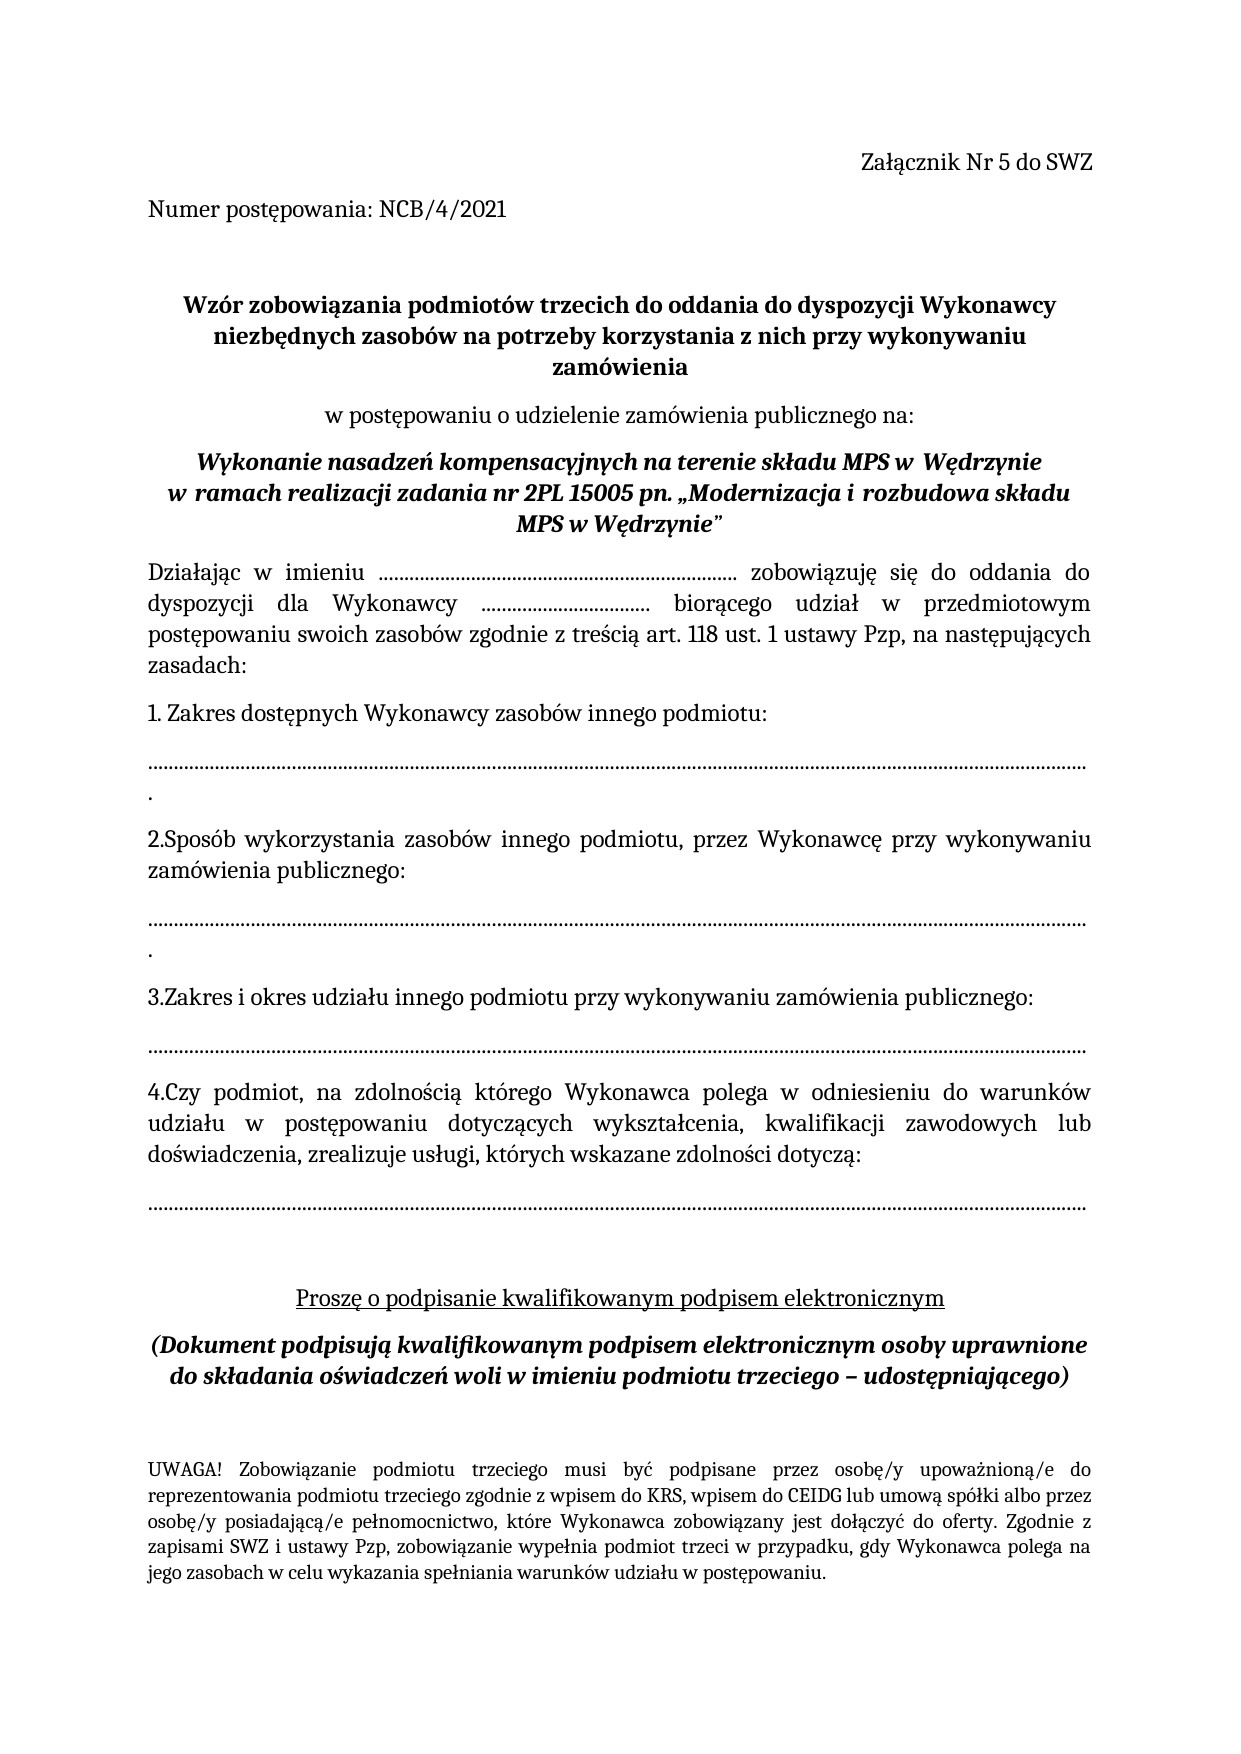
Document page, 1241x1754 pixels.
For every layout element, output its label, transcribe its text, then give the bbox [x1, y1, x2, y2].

text Wzór zobowiązania podmiotów trzecich do oddania do dyspozycji Wykonawcy niezbędnych zasobów na potrzeby korzystania z nich przy wykonywaniu zamówienia [148, 291, 1093, 382]
text ........................................................................................................................................................................................ [148, 904, 1093, 964]
text Załącznik Nr 5 do SWZ [148, 148, 1093, 176]
text ........................................................................................................................................................................................ [148, 747, 1093, 806]
text Wykonanie nasadzeń kompensacyjnych na terenie składu MPS w Wędrzynie w ramach realizacji zadania nr 2PL 15005 pn. „Modernizacja i rozbudowa składu MPS w Wędrzynie” [148, 448, 1093, 539]
text ....................................................................................................................................................................................... [148, 1031, 1093, 1059]
text Proszę o podpisanie kwalifikowanym podpisem elektronicznym [148, 1283, 1093, 1312]
text 3.Zakres i okres udziału innego podmiotu przy wykonywaniu zamówienia publicznego: [148, 983, 1093, 1012]
text 2.Sposób wykorzystania zasobów innego podmiotu, przez Wykonawcę przy wykonywaniu zamówienia publicznego: [148, 825, 1093, 885]
text 4.Czy podmiot, na zdolnością którego Wykonawca polega w odniesieniu do warunków udziału w postępowaniu dotyczących wykształcenia, kwalifikacji zawodowych lub doświadczenia, zrealizuje usługi, których wskazane zdolności dotyczą: [148, 1078, 1093, 1169]
text UWAGA! Zobowiązanie podmiotu trzeciego musi być podpisane przez osobę/y upoważnioną/e do reprezentowania podmiotu trzeciego zgodnie z wpisem do KRS, wpisem do CEIDG lub umową spółki albo przez osobę/y posiadającą/e pełnomocnictwo, które Wykonawca zobowiązany jest dołączyć do oferty. Zgodnie z zapisami SWZ i ustawy Pzp, zobowiązanie wypełnia podmiot trzeci w przypadku, gdy Wykonawca polega na jego zasobach w celu wykazania spełniania warunków udziału w postępowaniu. [148, 1458, 1093, 1585]
text Numer postępowania: NCB/4/2021 [148, 195, 1093, 224]
text (Dokument podpisują kwalifikowanym podpisem elektronicznym osoby uprawnione do składania oświadczeń woli w imieniu podmiotu trzeciego – udostępniającego) [148, 1331, 1093, 1391]
text ....................................................................................................................................................................................... [148, 1188, 1093, 1217]
text Działając w imieniu ...................................................................... zobowiązuję się do oddania do dyspozycji dla Wykonawcy ................................. biorącego udział w przedmiotowym postępowaniu swoich zasobów zgodnie z treścią art. 118 ust. 1 ustawy Pzp, na następujących zasadach: [148, 558, 1093, 680]
text w postępowaniu o udzielenie zamówienia publicznego na: [148, 401, 1093, 429]
text 1. Zakres dostępnych Wykonawcy zasobów innego podmiotu: [148, 699, 1093, 728]
